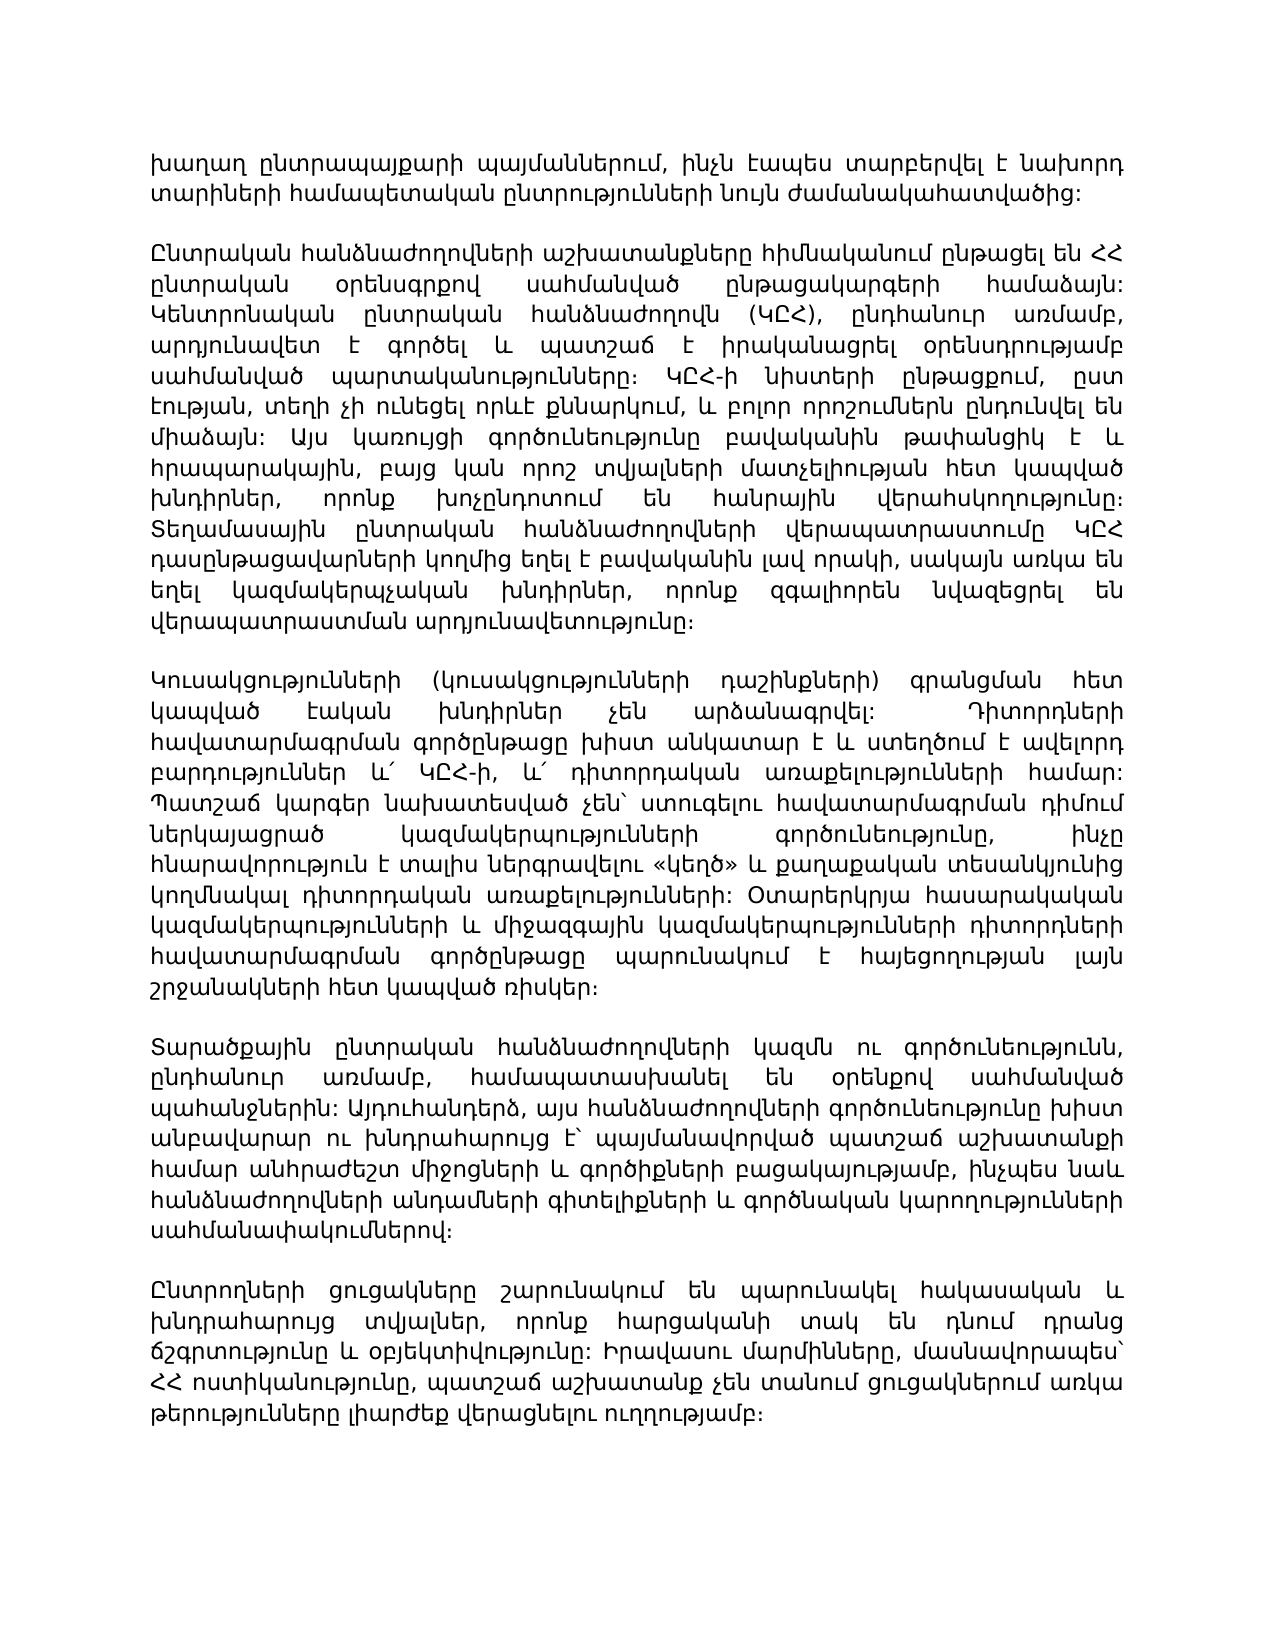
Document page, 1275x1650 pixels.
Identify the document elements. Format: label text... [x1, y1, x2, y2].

text Ընտրողների ցուցակները շարունակում են պարունակել հակասական և խնդրահարույց տվյալներ, որոնք հարցականի տակ են դնում դրանց ճշգրտությունը և օբյեկտիվությունը: Իրավասու մարմինները, մասնավորապես՝ ՀՀ ոստիկանությունը, պատշաճ աշխատանք չեն տանում ցուցակներում առկա թերությունները լիարժեք վերացնելու ուղղությամբ։ [150, 1277, 1125, 1426]
text Տարածքային ընտրական հանձնաժողովների կազմն ու գործունեությունն, ընդհանուր առմամբ, համապատասխանել են օրենքով սահմանված պահանջներին: Այդուհանդերձ, այս հանձնաժողովների գործունեությունը խիստ անբավարար ու խնդրահարույց է՝ պայմանավորված պատշաճ աշխատանքի համար անհրաժեշտ միջոցների և գործիքների բացակայությամբ, ինչպես նաև հանձնաժողովների անդամների գիտելիքների և գործնական կարողությունների սահմանափակումներով։ [150, 1034, 1125, 1244]
text Ընտրական հանձնաժողովների աշխատանքները հիմնականում ընթացել են ՀՀ ընտրական օրենսգրքով սահմանված ընթացակարգերի համաձայն: Կենտրոնական ընտրական հանձնաժողովն (ԿԸՀ), ընդհանուր առմամբ, արդյունավետ է գործել և պատշաճ է իրականացրել օրենսդրությամբ սահմանված պարտականությունները։ ԿԸՀ-ի նիստերի ընթացքում, ըստ էության, տեղի չի ունեցել որևէ քննարկում, և բոլոր որոշումներն ընդունվել են միաձայն: Այս կառույցի գործունեությունը բավականին թափանցիկ է և հրապարակային, բայց կան որոշ տվյալների մատչելիության հետ կապված խնդիրներ, որոնք խոչընդոտում են հանրային վերահսկողությունը։ Տեղամասային ընտրական հանձնաժողովների վերապատրաստումը ԿԸՀ դասընթացավարների կողմից եղել է բավականին լավ որակի, սակայն առկա են եղել կազմակերպչական խնդիրներ, որոնք զգալիորեն նվազեցրել են վերապատրաստման արդյունավետությունը։ [150, 240, 1125, 634]
text Կուսակցությունների (կուսակցությունների դաշինքների) գրանցման հետ կապված էական խնդիրներ չեն արձանագրվել: Դիտորդների հավատարմագրման գործընթացը խիստ անկատար է և ստեղծում է ավելորդ բարդություններ և՛ ԿԸՀ-ի, և՛ դիտորդական առաքելությունների համար: Պատշաճ կարգեր նախատեսված չեն՝ ստուգելու հավատարմագրման դիմում ներկայացրած կազմակերպությունների գործունեությունը, ինչը հնարավորություն է տալիս ներգրավելու «կեղծ» և քաղաքական տեսանկյունից կողմնակալ դիտորդական առաքելությունների: Օտարերկրյա հասարակական կազմակերպությունների և միջազգային կազմակերպությունների դիտորդների հավատարմագրման գործընթացը պարունակում է հայեցողության լայն շրջանակների հետ կապված ռիսկեր։ [150, 668, 1125, 1001]
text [150, 150, 1125, 207]
